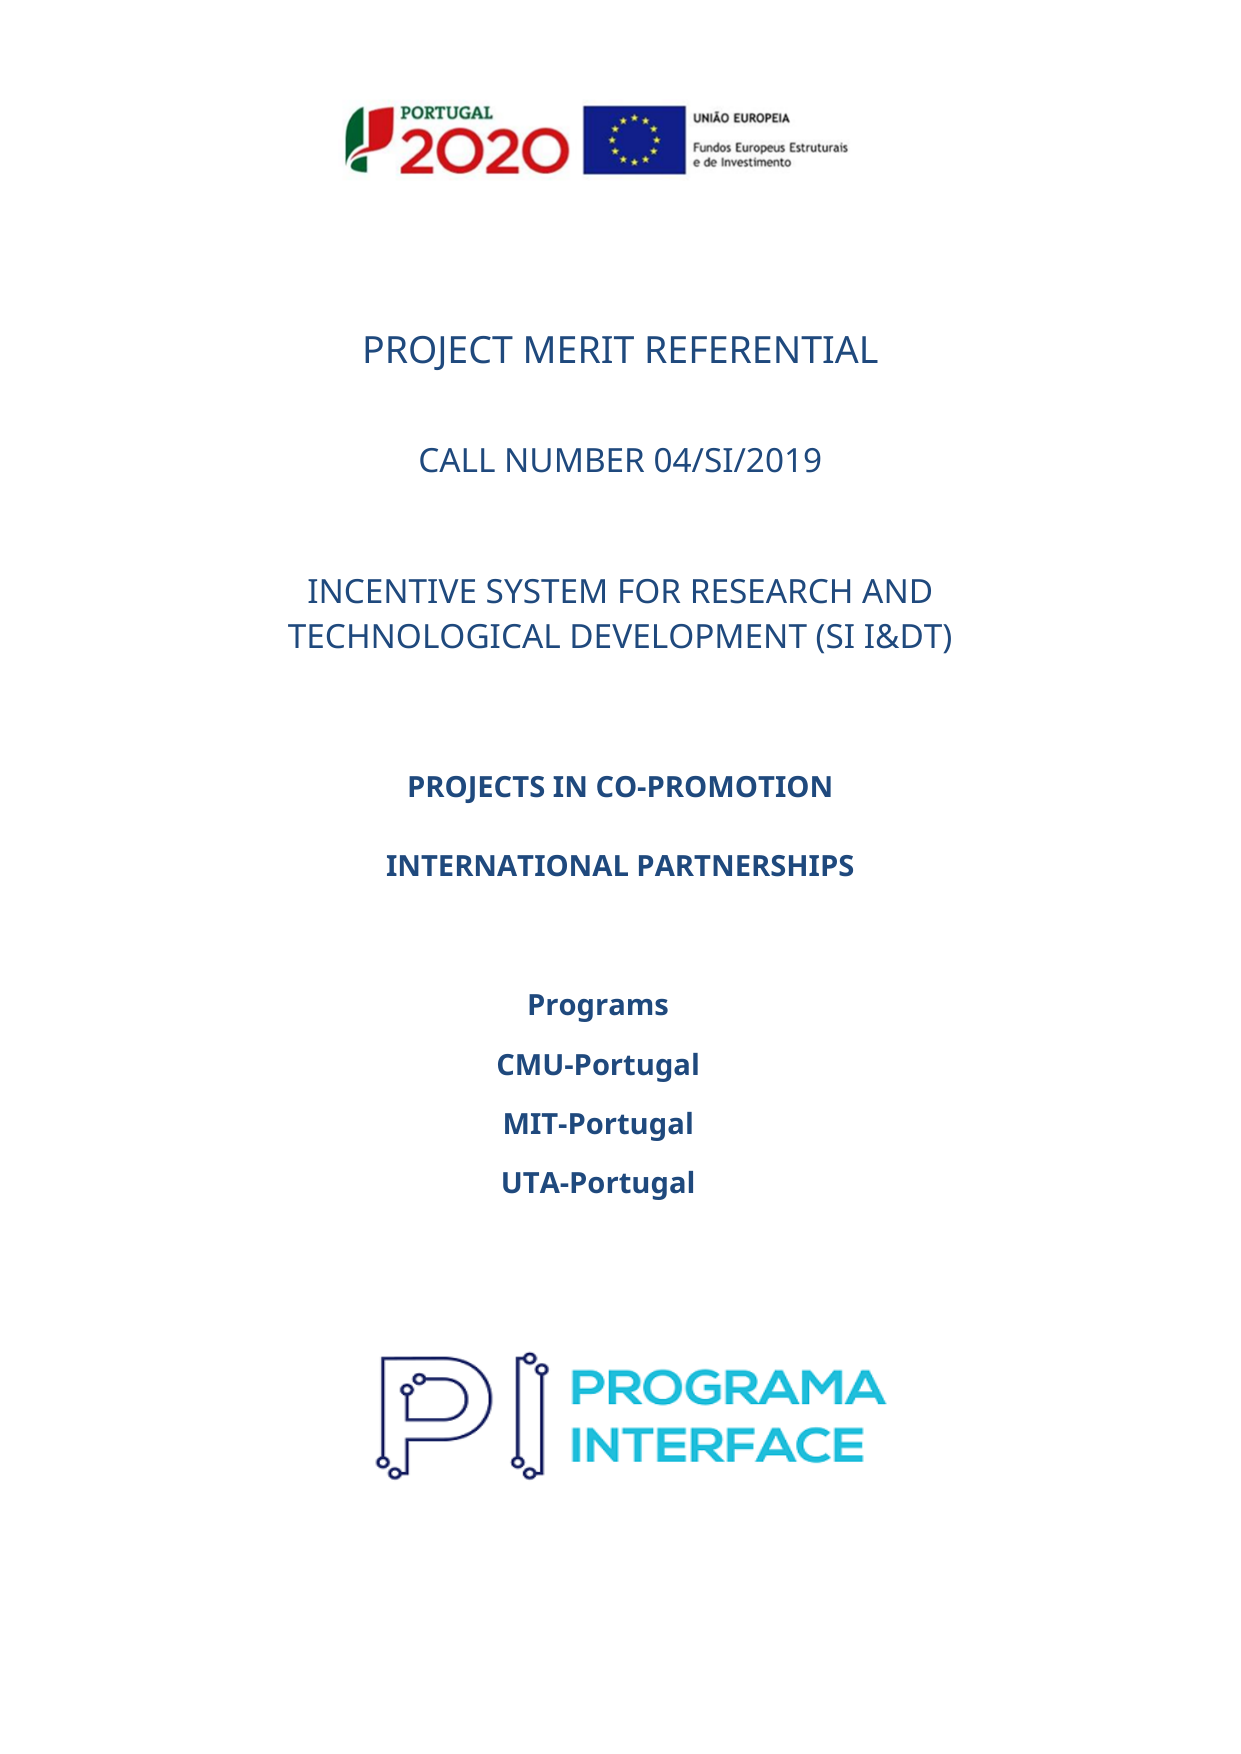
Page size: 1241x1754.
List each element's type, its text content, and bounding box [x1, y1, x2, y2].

text UTA-Portugal [251, 1163, 945, 1202]
text CMU-Portugal [251, 1044, 945, 1083]
picture [338, 73, 903, 196]
text Project Merit Referential [177, 323, 1063, 374]
picture [340, 1321, 901, 1508]
text Programs [177, 984, 945, 1024]
text PROJECTS IN CO-PROMOTION [177, 766, 1063, 806]
text INTERNATIONAL PARTNERSHIPS [177, 846, 1063, 885]
text CALL Number 04/SI/2019 [177, 437, 1063, 482]
text MIT-Portugal [177, 1103, 945, 1143]
text Incentive System for RESEARCH And TECHNOLOGICAL DEVELOPMENT (SI I&DT) [177, 567, 1063, 658]
